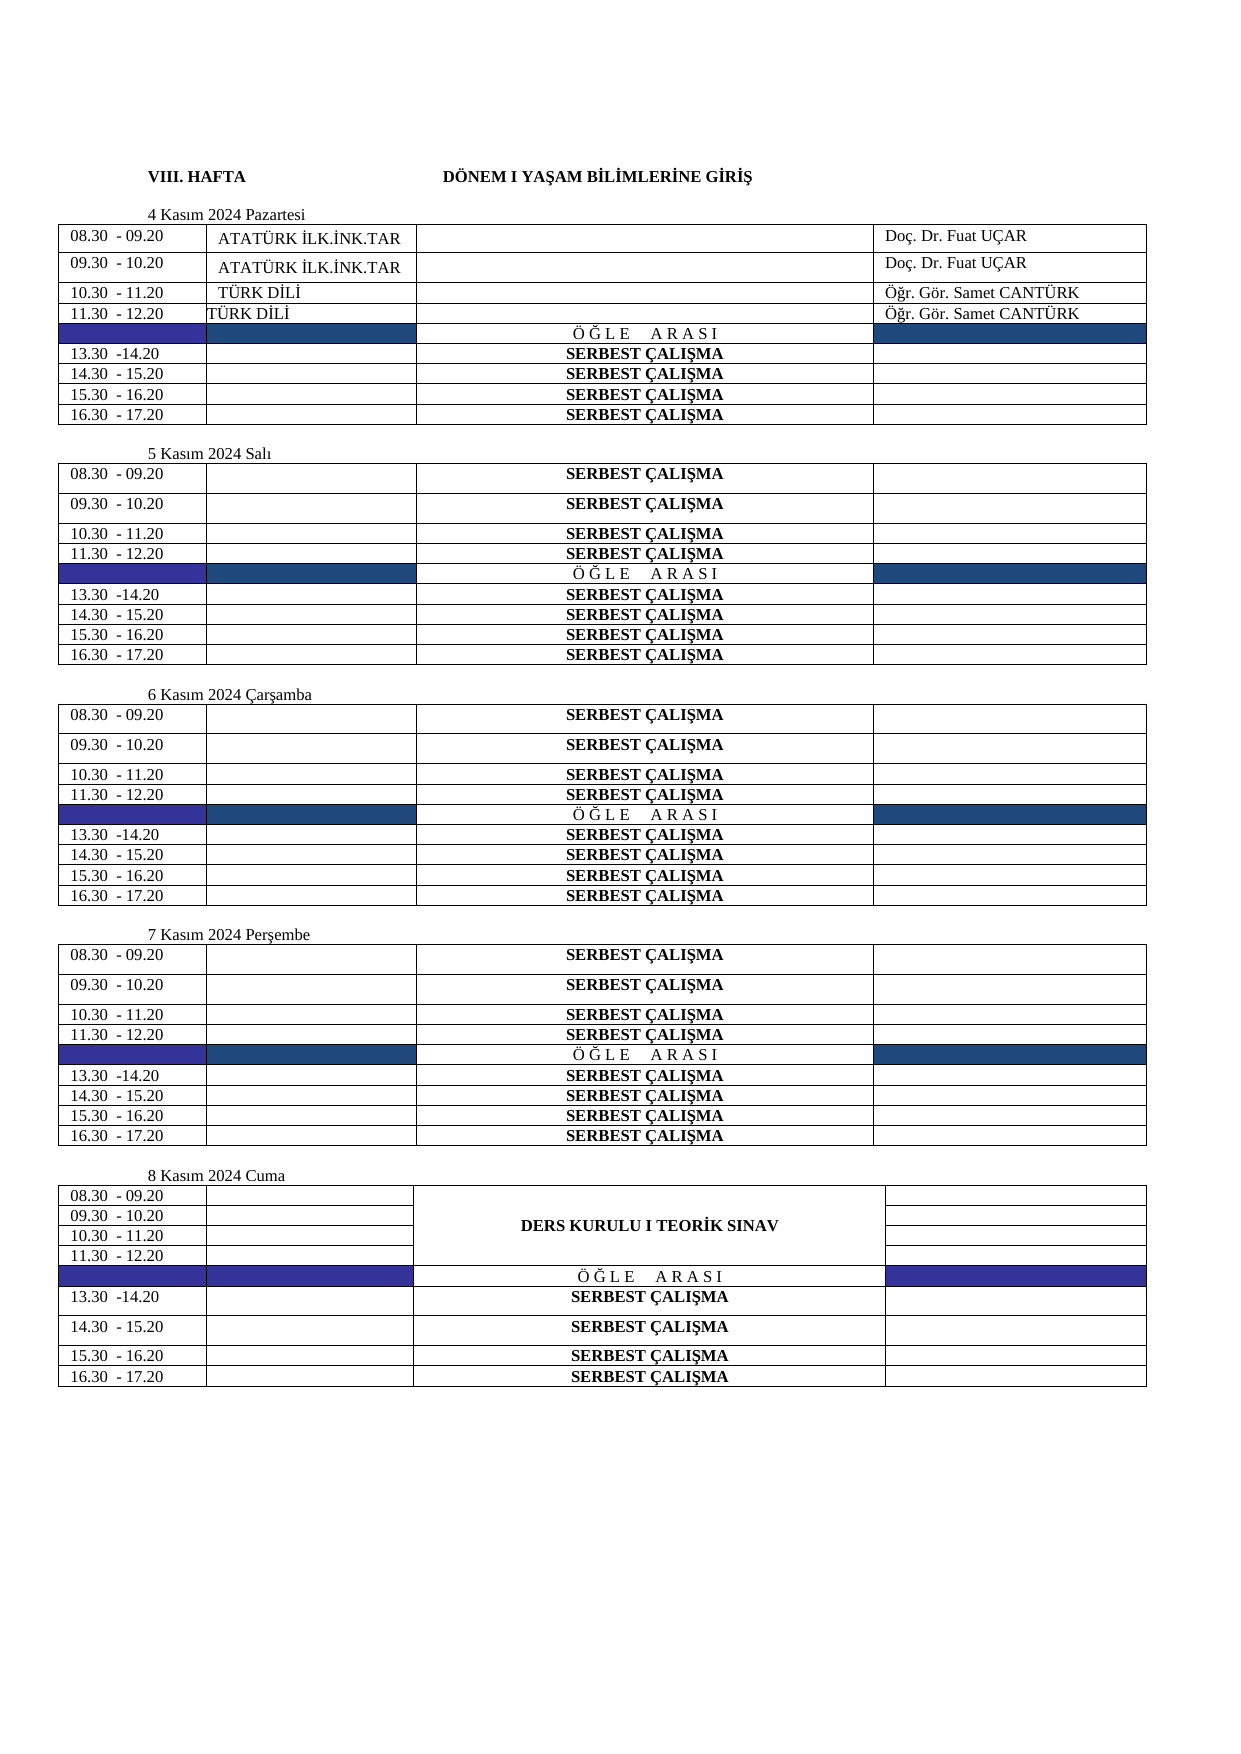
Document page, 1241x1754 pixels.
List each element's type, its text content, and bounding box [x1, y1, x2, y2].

table_cell 10.30 - 11.20 [59, 764, 206, 783]
table_cell 13.30 -14.20 [59, 584, 206, 603]
table_cell 11.30 - 12.20 [59, 1246, 206, 1265]
table_cell [207, 625, 416, 644]
table_cell SERBEST ÇALIŞMA [417, 1106, 873, 1125]
table_cell 13.30 -14.20 [59, 1287, 206, 1315]
table_cell [874, 625, 1146, 644]
table_cell [874, 645, 1146, 664]
text 6 Kasım 2024 Çarşamba [148, 684, 1093, 703]
table_cell [874, 405, 1146, 424]
table_header [207, 705, 416, 733]
table_cell 11.30 - 12.20 [59, 544, 206, 563]
table_cell [207, 544, 416, 563]
table_cell SERBEST ÇALIŞMA [417, 494, 873, 523]
table_cell [207, 1065, 416, 1084]
table_cell Ö Ğ L E A R A S I [414, 1266, 885, 1286]
table_cell [874, 785, 1146, 804]
table_cell SERBEST ÇALIŞMA [417, 734, 873, 763]
table_cell [207, 1126, 416, 1145]
table_cell [874, 564, 1146, 583]
table_cell 09.30 - 10.20 [59, 494, 206, 523]
table_cell 16.30 - 17.20 [59, 1126, 206, 1145]
table_cell 16.30 - 17.20 [59, 886, 206, 905]
table_cell Öğr. Gör. Samet CANTÜRK [874, 304, 1146, 323]
table_cell TÜRK DİLİ [207, 283, 416, 302]
table_cell 09.30 - 10.20 [59, 734, 206, 763]
table_cell Ö Ğ L E A R A S I [417, 805, 873, 824]
text 8 Kasım 2024 Cuma [148, 1165, 1093, 1184]
table_cell SERBEST ÇALIŞMA [417, 405, 873, 424]
table_cell [886, 1366, 1146, 1386]
table_cell SERBEST ÇALIŞMA [417, 886, 873, 905]
table_cell [207, 845, 416, 864]
table_cell [874, 1045, 1146, 1064]
table_cell 13.30 -14.20 [59, 825, 206, 844]
table_cell [207, 1287, 413, 1315]
text 7 Kasım 2024 Perşembe [148, 925, 1093, 944]
table_cell SERBEST ÇALIŞMA [417, 544, 873, 563]
table_cell [874, 865, 1146, 884]
table_cell [59, 805, 206, 824]
table_cell SERBEST ÇALIŞMA [414, 1366, 885, 1386]
table_cell SERBEST ÇALIŞMA [417, 845, 873, 864]
table_cell [207, 1226, 413, 1245]
table_cell [874, 825, 1146, 844]
table_cell SERBEST ÇALIŞMA [414, 1346, 885, 1365]
table_header 08.30 - 09.20 [59, 225, 206, 252]
table_cell SERBEST ÇALIŞMA [414, 1316, 885, 1345]
table_header 08.30 - 09.20 [59, 705, 206, 733]
table_cell 16.30 - 17.20 [59, 645, 206, 664]
table_cell [207, 584, 416, 603]
table_cell [874, 544, 1146, 563]
table_cell 10.30 - 11.20 [59, 283, 206, 302]
table_cell SERBEST ÇALIŞMA [417, 1126, 873, 1145]
table_cell SERBEST ÇALIŞMA [417, 584, 873, 603]
table_cell [417, 283, 873, 302]
table_cell [874, 584, 1146, 603]
table_cell [874, 805, 1146, 824]
table_header [874, 464, 1146, 493]
table_cell [417, 304, 873, 323]
table_cell Doç. Dr. Fuat UÇAR [874, 253, 1146, 282]
table_cell [207, 886, 416, 905]
table_header DERS KURULU I TEORİK SINAV [414, 1186, 885, 1265]
table_cell [874, 1025, 1146, 1044]
table_header SERBEST ÇALIŞMA [417, 705, 873, 733]
table_cell SERBEST ÇALIŞMA [414, 1287, 885, 1315]
table_header [207, 945, 416, 974]
table_cell [207, 805, 416, 824]
table_cell [207, 764, 416, 783]
table_cell [886, 1246, 1146, 1265]
table_cell SERBEST ÇALIŞMA [417, 1005, 873, 1024]
table_cell [874, 344, 1146, 363]
table_cell 15.30 - 16.20 [59, 1346, 206, 1365]
table_cell 16.30 - 17.20 [59, 1366, 206, 1386]
table_cell 15.30 - 16.20 [59, 1106, 206, 1125]
table_cell [207, 1045, 416, 1064]
table_cell SERBEST ÇALIŞMA [417, 625, 873, 644]
table_header ATATÜRK İLK.İNK.TAR [207, 225, 416, 252]
table_cell TÜRK DİLİ [207, 304, 416, 323]
table_cell 14.30 - 15.20 [59, 1316, 206, 1345]
table_cell SERBEST ÇALIŞMA [417, 384, 873, 403]
table_cell [207, 825, 416, 844]
text 5 Kasım 2024 Salı [148, 444, 1093, 463]
table_cell [886, 1206, 1146, 1225]
table_cell SERBEST ÇALIŞMA [417, 1065, 873, 1084]
table_cell 10.30 - 11.20 [59, 1005, 206, 1024]
table_cell Ö Ğ L E A R A S I [417, 564, 873, 583]
table_cell [886, 1346, 1146, 1365]
table_cell 13.30 -14.20 [59, 1065, 206, 1084]
table_cell [874, 364, 1146, 383]
table_cell [874, 605, 1146, 624]
table_cell [207, 1366, 413, 1386]
table_cell [874, 494, 1146, 523]
table_header [874, 705, 1146, 733]
table_cell [207, 734, 416, 763]
table_cell SERBEST ÇALIŞMA [417, 865, 873, 884]
table_cell 10.30 - 11.20 [59, 524, 206, 543]
table_header 08.30 - 09.20 [59, 945, 206, 974]
table_cell [874, 845, 1146, 864]
table_cell SERBEST ÇALIŞMA [417, 1025, 873, 1044]
table_cell Ö Ğ L E A R A S I [417, 324, 873, 343]
table_cell [207, 1316, 413, 1345]
table_cell SERBEST ÇALIŞMA [417, 975, 873, 1004]
table_header SERBEST ÇALIŞMA [417, 945, 873, 974]
table_cell [207, 384, 416, 403]
text VIII. HAFTA DÖNEM I YAŞAM BİLİMLERİNE GİRİŞ [148, 167, 1093, 186]
table_cell [874, 734, 1146, 763]
table_cell 09.30 - 10.20 [59, 1206, 206, 1225]
table_header 08.30 - 09.20 [59, 464, 206, 493]
table_cell 11.30 - 12.20 [59, 785, 206, 804]
table_cell [874, 975, 1146, 1004]
table_cell [886, 1266, 1146, 1286]
table_cell 14.30 - 15.20 [59, 364, 206, 383]
table_cell 14.30 - 15.20 [59, 1086, 206, 1105]
table_cell Öğr. Gör. Samet CANTÜRK [874, 283, 1146, 302]
table_cell 09.30 - 10.20 [59, 253, 206, 282]
table_cell [874, 1005, 1146, 1024]
table_cell 14.30 - 15.20 [59, 605, 206, 624]
table_cell [874, 384, 1146, 403]
table_cell [207, 1025, 416, 1044]
table_cell 14.30 - 15.20 [59, 845, 206, 864]
table_cell [59, 324, 206, 343]
table_cell SERBEST ÇALIŞMA [417, 524, 873, 543]
table_cell [207, 524, 416, 543]
table_cell [886, 1226, 1146, 1245]
table_cell 11.30 - 12.20 [59, 1025, 206, 1044]
table_cell SERBEST ÇALIŞMA [417, 825, 873, 844]
table_cell [207, 1206, 413, 1225]
table_cell 16.30 - 17.20 [59, 405, 206, 424]
table_cell Ö Ğ L E A R A S I [417, 1045, 873, 1064]
table_cell SERBEST ÇALIŞMA [417, 764, 873, 783]
table_cell ATATÜRK İLK.İNK.TAR [207, 253, 416, 282]
table_cell [874, 764, 1146, 783]
table_header SERBEST ÇALIŞMA [417, 464, 873, 493]
table_cell 09.30 - 10.20 [59, 975, 206, 1004]
table_cell [886, 1316, 1146, 1345]
table_cell [207, 1346, 413, 1365]
table_cell [207, 494, 416, 523]
text 4 Kasım 2024 Pazartesi [148, 205, 1093, 224]
table_cell [207, 1005, 416, 1024]
table_header 08.30 - 09.20 [59, 1186, 206, 1205]
table_cell [59, 1266, 206, 1286]
table_cell SERBEST ÇALIŞMA [417, 364, 873, 383]
table_cell [874, 1106, 1146, 1125]
table_cell [207, 785, 416, 804]
table_header [417, 225, 873, 252]
table_header [886, 1186, 1146, 1205]
table_header [874, 945, 1146, 974]
table_cell [207, 1106, 416, 1125]
table_cell [59, 564, 206, 583]
table_cell 15.30 - 16.20 [59, 384, 206, 403]
table_cell [874, 324, 1146, 343]
table_cell 15.30 - 16.20 [59, 865, 206, 884]
table_cell SERBEST ÇALIŞMA [417, 785, 873, 804]
table_cell SERBEST ÇALIŞMA [417, 605, 873, 624]
table_cell [207, 865, 416, 884]
table_cell [207, 975, 416, 1004]
table_cell 13.30 -14.20 [59, 344, 206, 363]
table_cell [874, 886, 1146, 905]
table_cell SERBEST ÇALIŞMA [417, 344, 873, 363]
table_cell [886, 1287, 1146, 1315]
table_cell [207, 1246, 413, 1265]
table_cell [59, 1045, 206, 1064]
table_cell [207, 605, 416, 624]
table_cell [874, 1126, 1146, 1145]
table_cell SERBEST ÇALIŞMA [417, 645, 873, 664]
table_header [207, 464, 416, 493]
table_cell [207, 645, 416, 664]
table_cell 15.30 - 16.20 [59, 625, 206, 644]
table_cell [207, 364, 416, 383]
table_cell 11.30 - 12.20 [59, 304, 206, 323]
table_cell [207, 1266, 413, 1286]
table_cell [874, 524, 1146, 543]
table_cell [207, 564, 416, 583]
table_cell [207, 405, 416, 424]
table_cell [207, 324, 416, 343]
table_cell [874, 1086, 1146, 1105]
table_cell SERBEST ÇALIŞMA [417, 1086, 873, 1105]
table_header [207, 1186, 413, 1205]
table_cell [207, 1086, 416, 1105]
table_cell 10.30 - 11.20 [59, 1226, 206, 1245]
table_cell [207, 344, 416, 363]
table_cell [417, 253, 873, 282]
table_header Doç. Dr. Fuat UÇAR [874, 225, 1146, 252]
table_cell [874, 1065, 1146, 1084]
